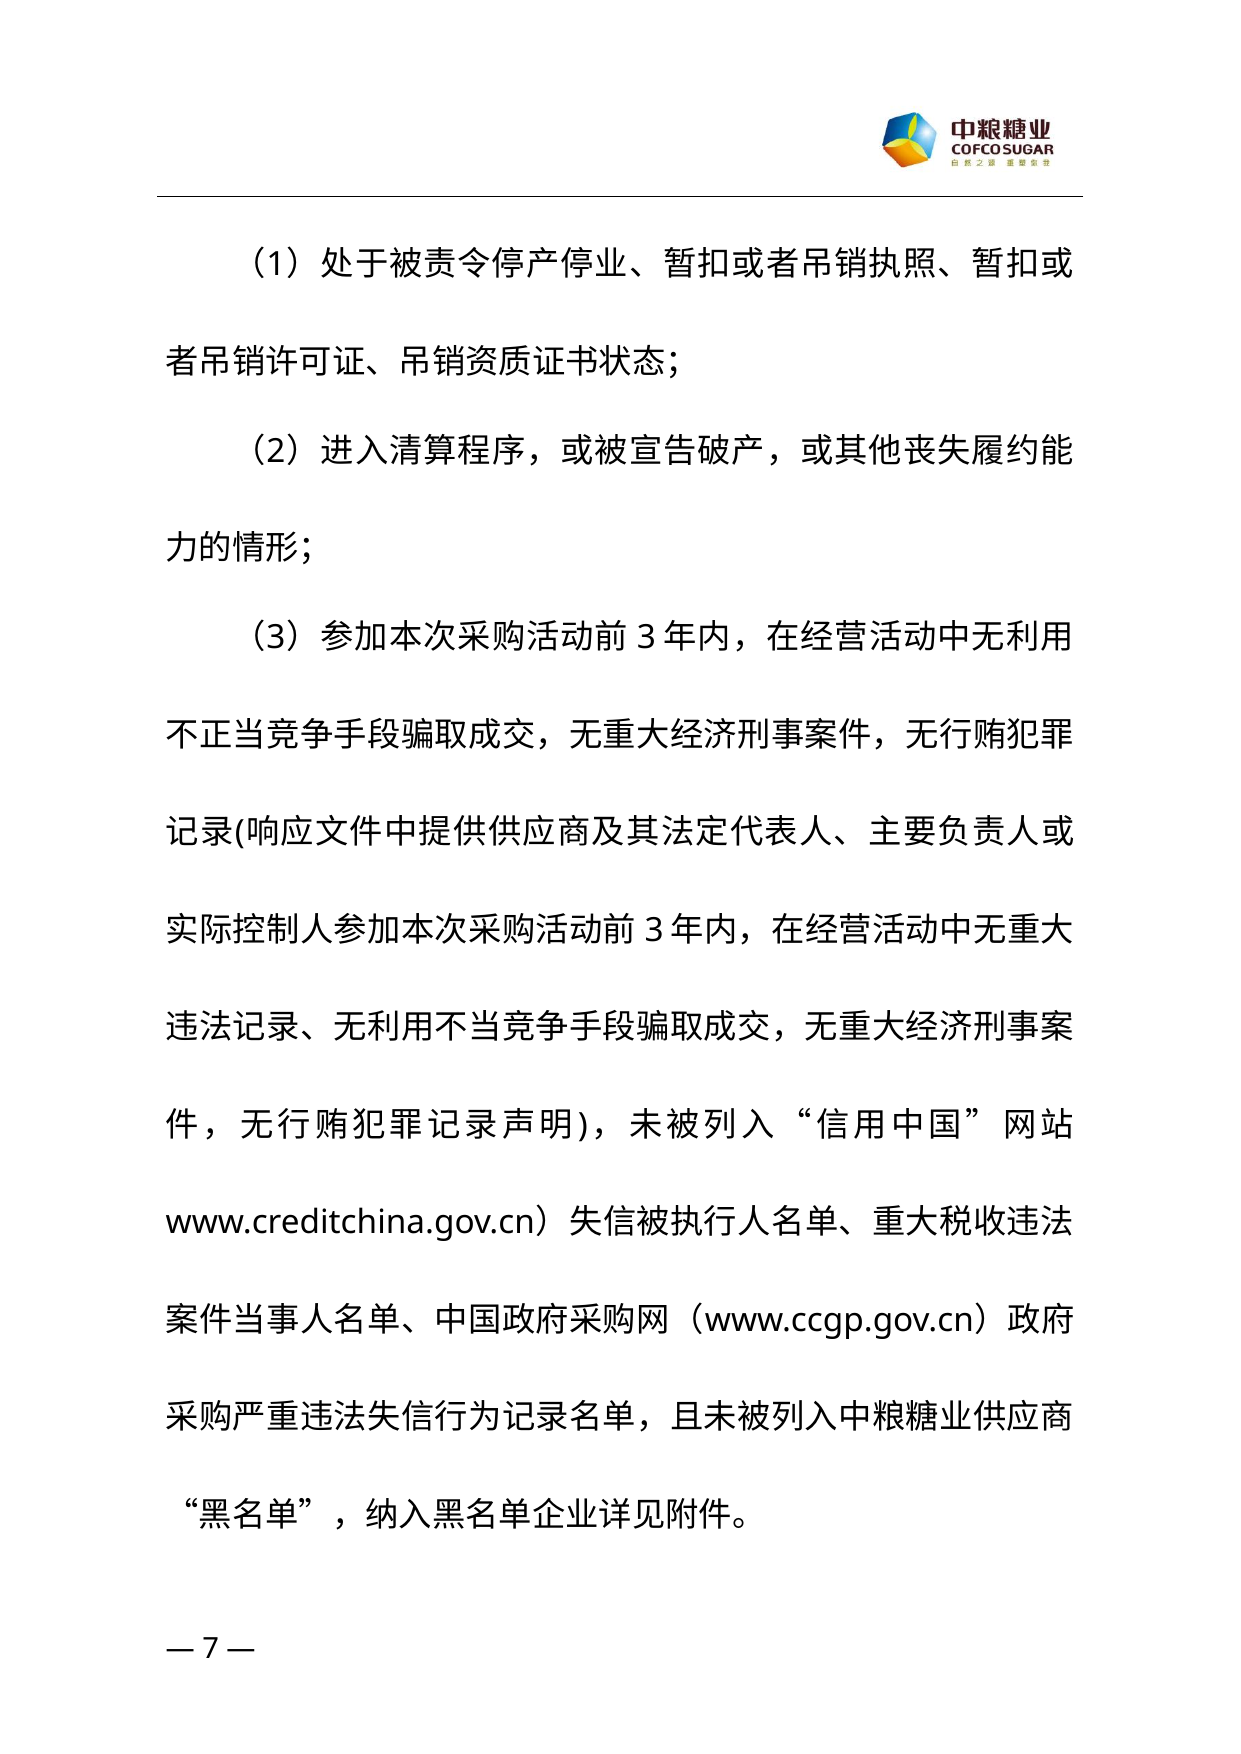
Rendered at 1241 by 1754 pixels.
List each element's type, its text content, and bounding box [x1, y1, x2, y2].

list （3）参加本次采购活动前3年内，在经营活动中无利用不正当竞争手段骗取成交，无重大经济刑事案件，无行贿犯罪记录(响应文件中提供供应商及其法定代表人、主要负责人或实际控制人参加本次采购活动前3年内，在经营活动中无重大违法记录、无利用不当竞争手段骗取成交，无重大经济刑事案件，无行贿犯罪记录声明)，未被列入“信用中国”网站www.creditchina.gov.cn）失信被执行人名单、重大税收违法案件当事人名单、中国政府采购网（www.ccgp.gov.cn）政府采购严重违法失信行为记录名单，且未被列入中粮糖业供应商“黑名单”，纳入黑名单企业详见附件。 [165, 602, 1075, 1544]
list （2）进入清算程序，或被宣告破产，或其他丧失履约能力的情形； [165, 415, 1075, 578]
picture [868, 95, 1075, 194]
list （1）处于被责令停产停业、暂扣或者吊销执照、暂扣或者吊销许可证、吊销资质证书状态； [165, 229, 1075, 391]
